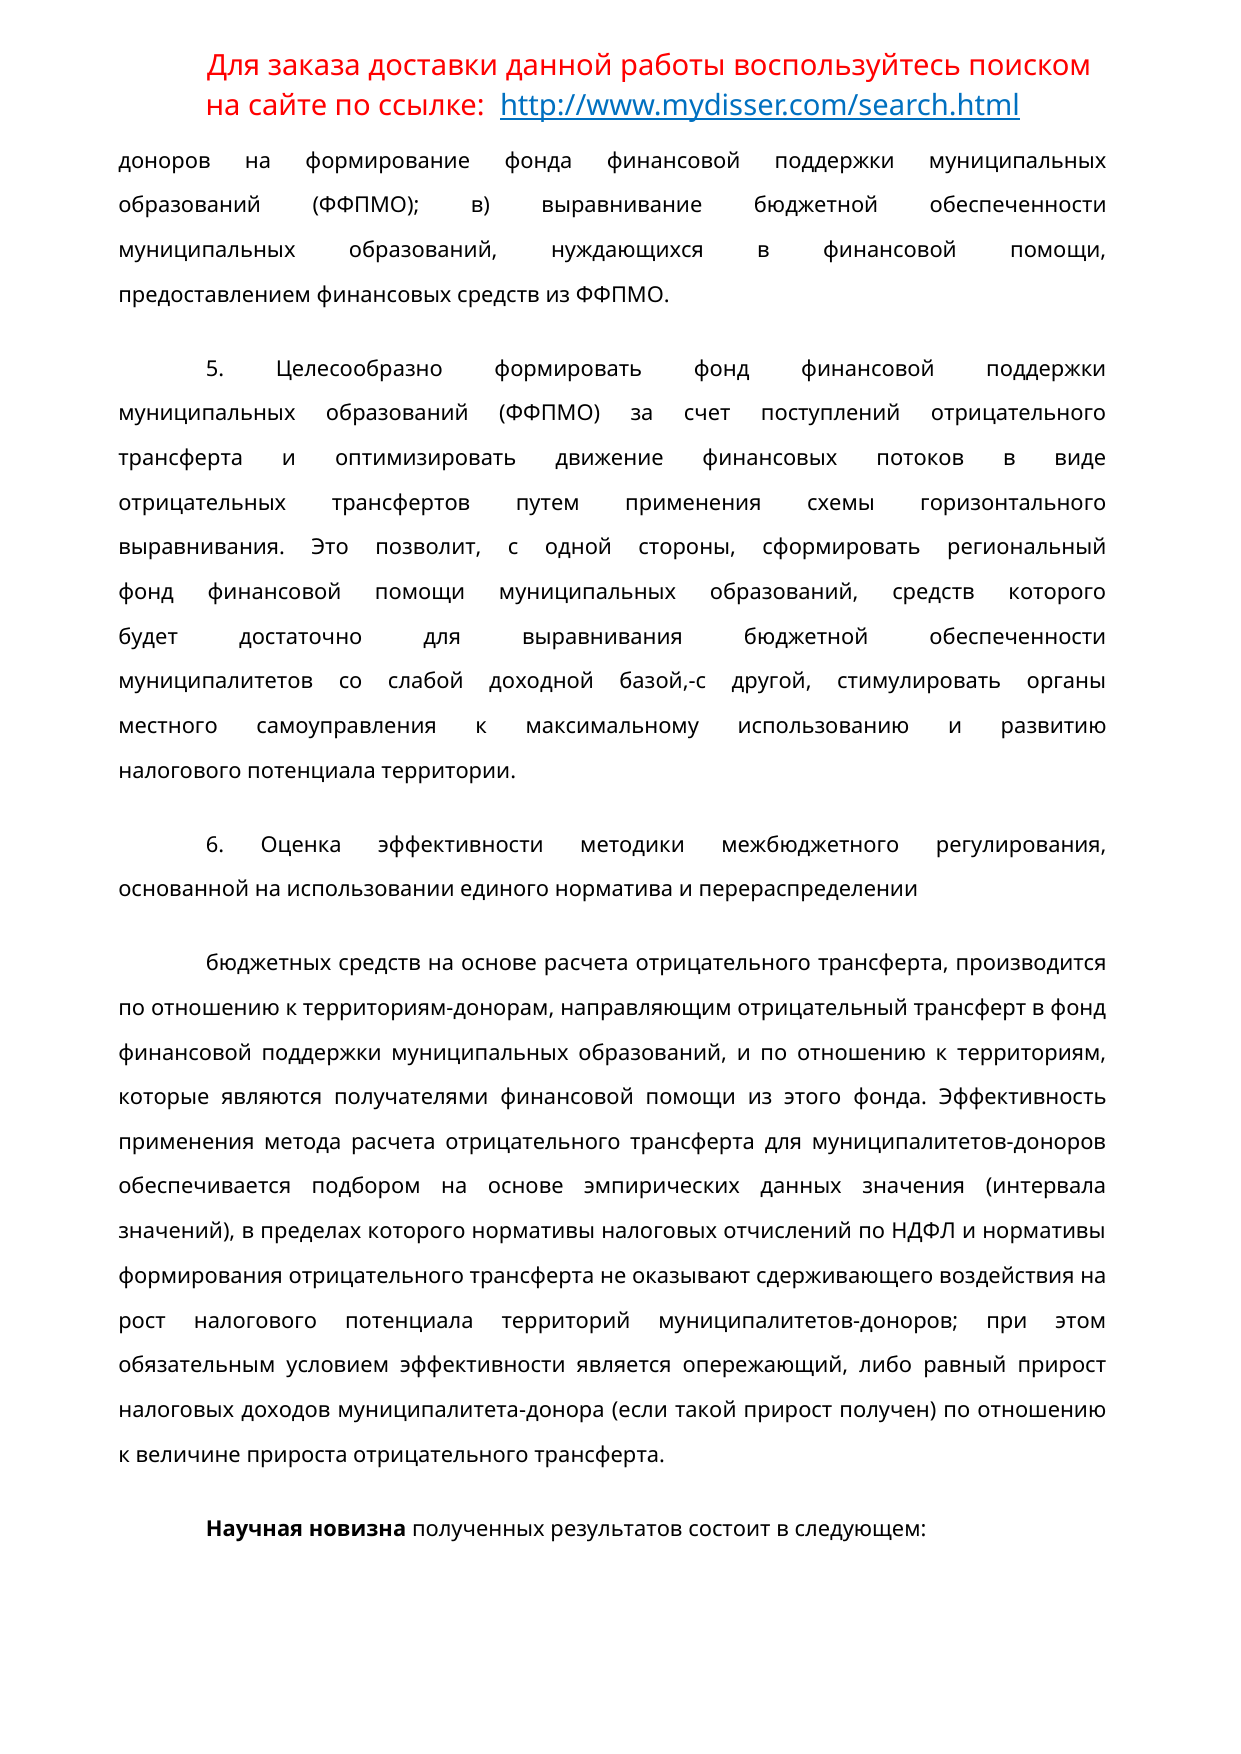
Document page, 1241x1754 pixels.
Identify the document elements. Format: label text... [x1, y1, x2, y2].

text бюджетных средств на основе расчета отрицательного трансферта, производится по отношению к территориям-донорам, направляющим отрицательный трансферт в фонд финансовой поддержки муниципальных образований, и по отношению к территориям, которые являются получателями финансовой помощи из этого фонда. Эффективность применения метода расчета отрицательного трансферта для муниципалитетов-доноров обеспечивается подбором на основе эмпирических данных значения (интервала значений), в пределах которого нормативы налоговых отчислений по НДФЛ и нормативы формирования отрицательного трансферта не оказывают сдерживающего воздействия на рост налогового потенциала территорий муниципалитетов-доноров; при этом обязательным условием эффективности является опережающий, либо равный прирост налоговых доходов муниципалитета-донора (если такой прирост получен) по отношению к величине прироста отрицательного трансферта. [118, 947, 1107, 1468]
text 5. Целесообразно формировать фонд финансовой поддержки муниципальных образований (ФФПМО) за счет поступлений отрицательного трансферта и оптимизировать движение финансовых потоков в виде отрицательных трансфертов путем применения схемы горизонтального выравнивания. Это позволит, с одной стороны, сформировать региональный фонд финансовой помощи муниципальных образований, средств которого будет достаточно для выравнивания бюджетной обеспеченности муниципалитетов со слабой доходной базой,-с другой, стимулировать органы местного самоуправления к максимальному использованию и развитию налогового потенциала территории. [118, 352, 1107, 784]
text Научная новизна полученных результатов состоит в следующем: [118, 1512, 1107, 1542]
text 6. Оценка эффективности методики межбюджетного регулирования, основанной на использовании единого норматива и перераспределении [118, 828, 1107, 903]
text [118, 144, 1107, 308]
